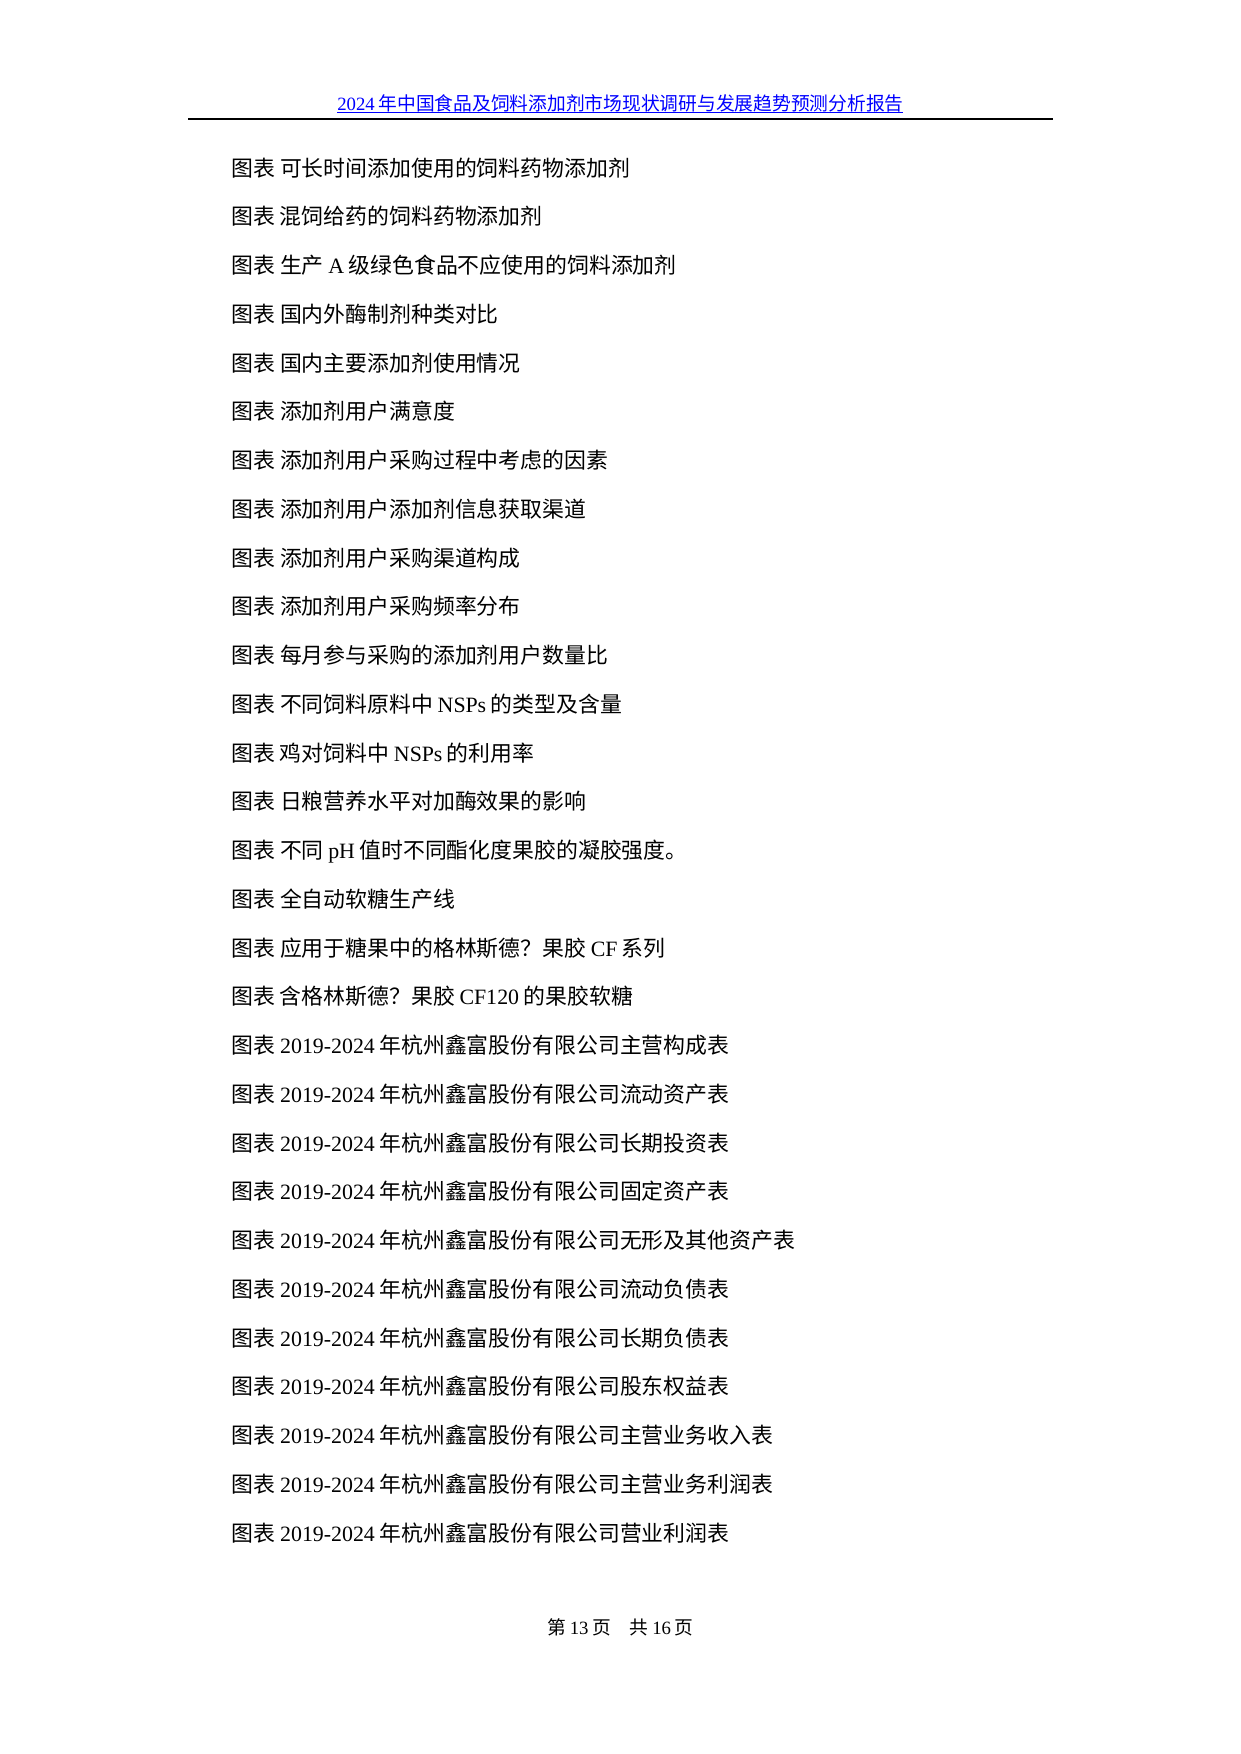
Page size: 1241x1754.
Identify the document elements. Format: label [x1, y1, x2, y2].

text [187, 150, 1053, 1548]
